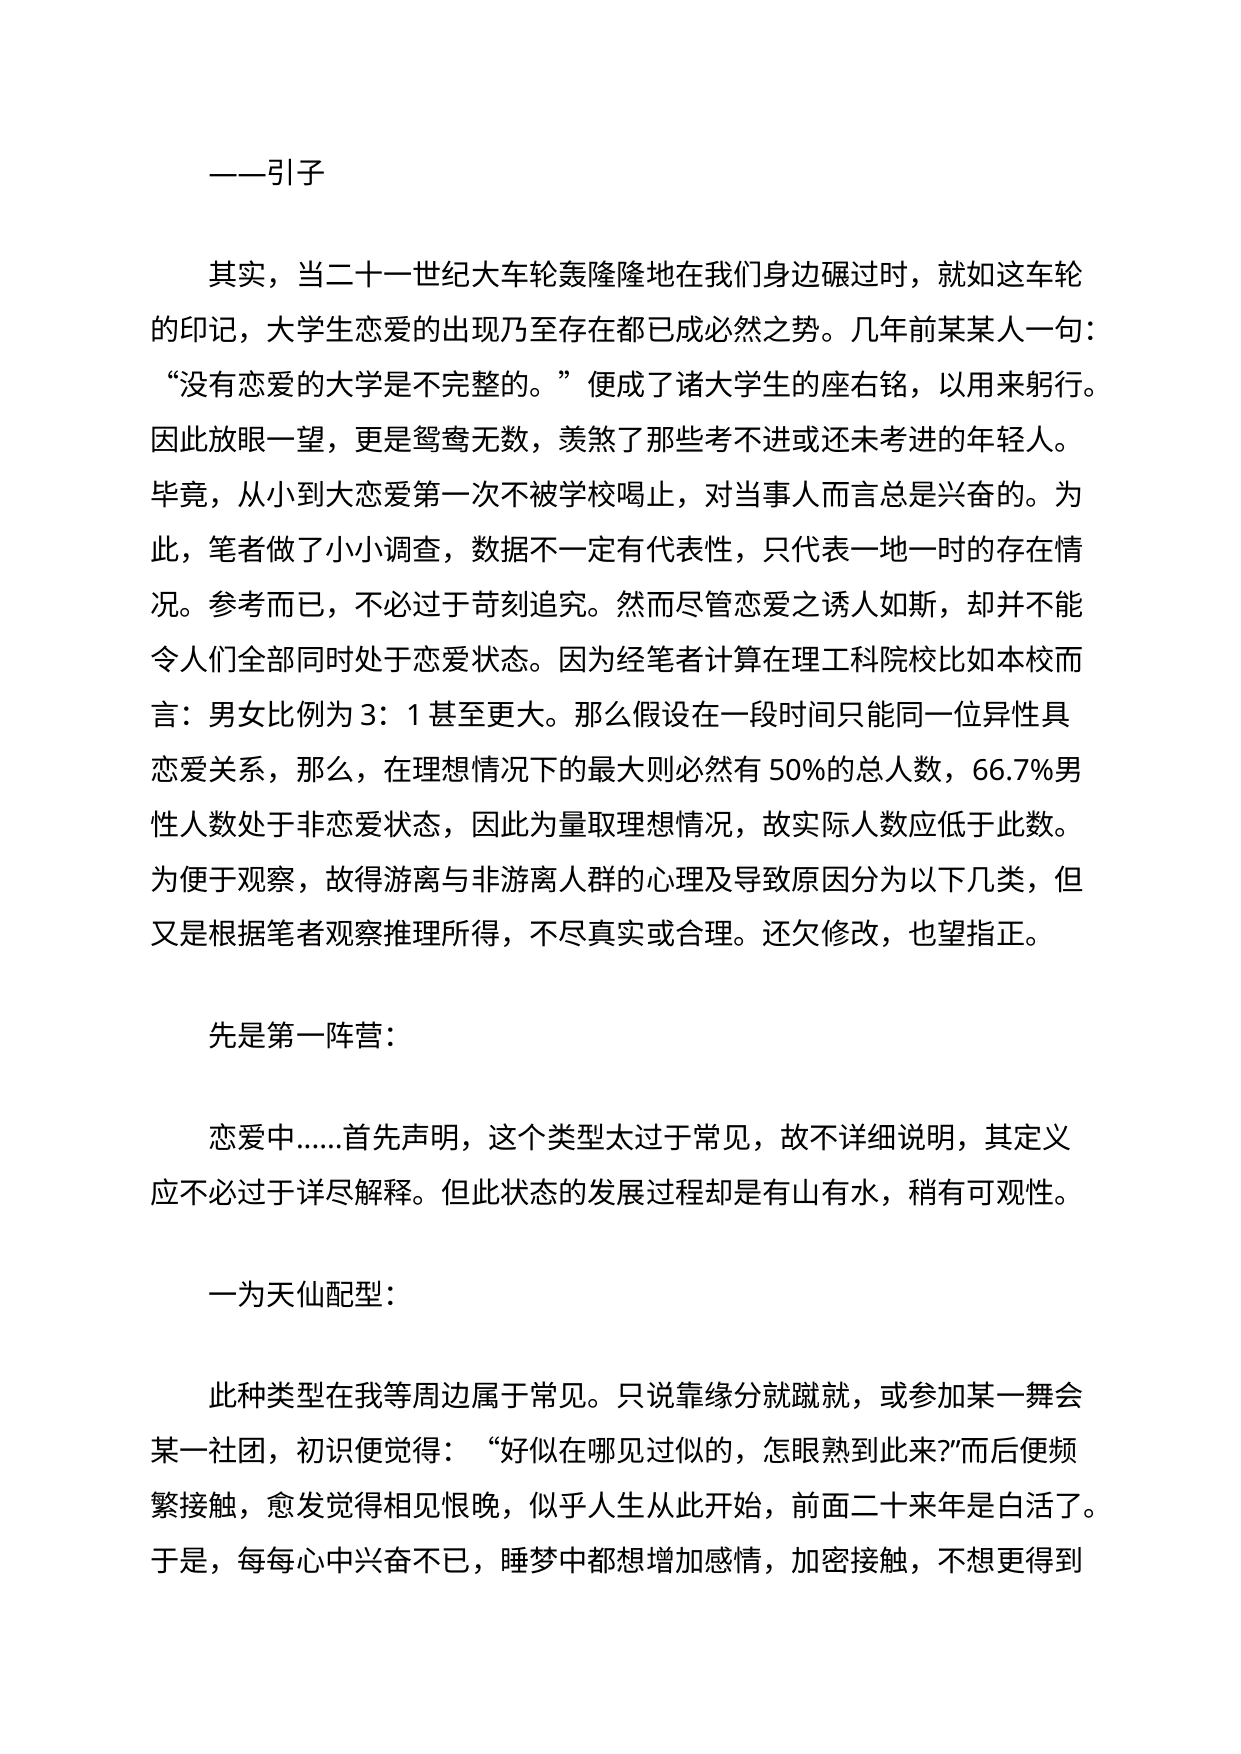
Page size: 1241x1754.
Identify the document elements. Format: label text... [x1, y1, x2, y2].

text 一为天仙配型： [150, 1271, 1090, 1313]
text 恋爱中......首先声明，这个类型太过于常见，故不详细说明，其定义应不必过于详尽解释。但此状态的发展过程却是有山有水，稍有可观性。 [150, 1114, 1090, 1212]
text 其实，当二十一世纪大车轮轰隆隆地在我们身边碾过时，就如这车轮的印记，大学生恋爱的出现乃至存在都已成必然之势。几年前某某人一句：“没有恋爱的大学是不完整的。”便成了诸大学生的座右铭，以用来躬行。因此放眼一望，更是鸳鸯无数，羡煞了那些考不进或还未考进的年轻人。毕竟，从小到大恋爱第一次不被学校喝止，对当事人而言总是兴奋的。为此，笔者做了小小调查，数据不一定有代表性，只代表一地一时的存在情况。参考而已，不必过于苛刻追究。然而尽管恋爱之诱人如斯，却并不能令人们全部同时处于恋爱状态。因为经笔者计算在理工科院校比如本校而言：男女比例为3：1甚至更大。那么假设在一段时间只能同一位异性具恋爱关系，那么，在理想情况下的最大则必然有50%的总人数，66.7%男性人数处于非恋爱状态，因此为量取理想情况，故实际人数应低于此数。为便于观察，故得游离与非游离人群的心理及导致原因分为以下几类，但又是根据笔者观察推理所得，不尽真实或合理。还欠修改，也望指正。 [150, 252, 1090, 953]
text ——引子 [150, 150, 1090, 192]
text 先是第一阵营： [150, 1013, 1090, 1055]
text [150, 1373, 1090, 1580]
